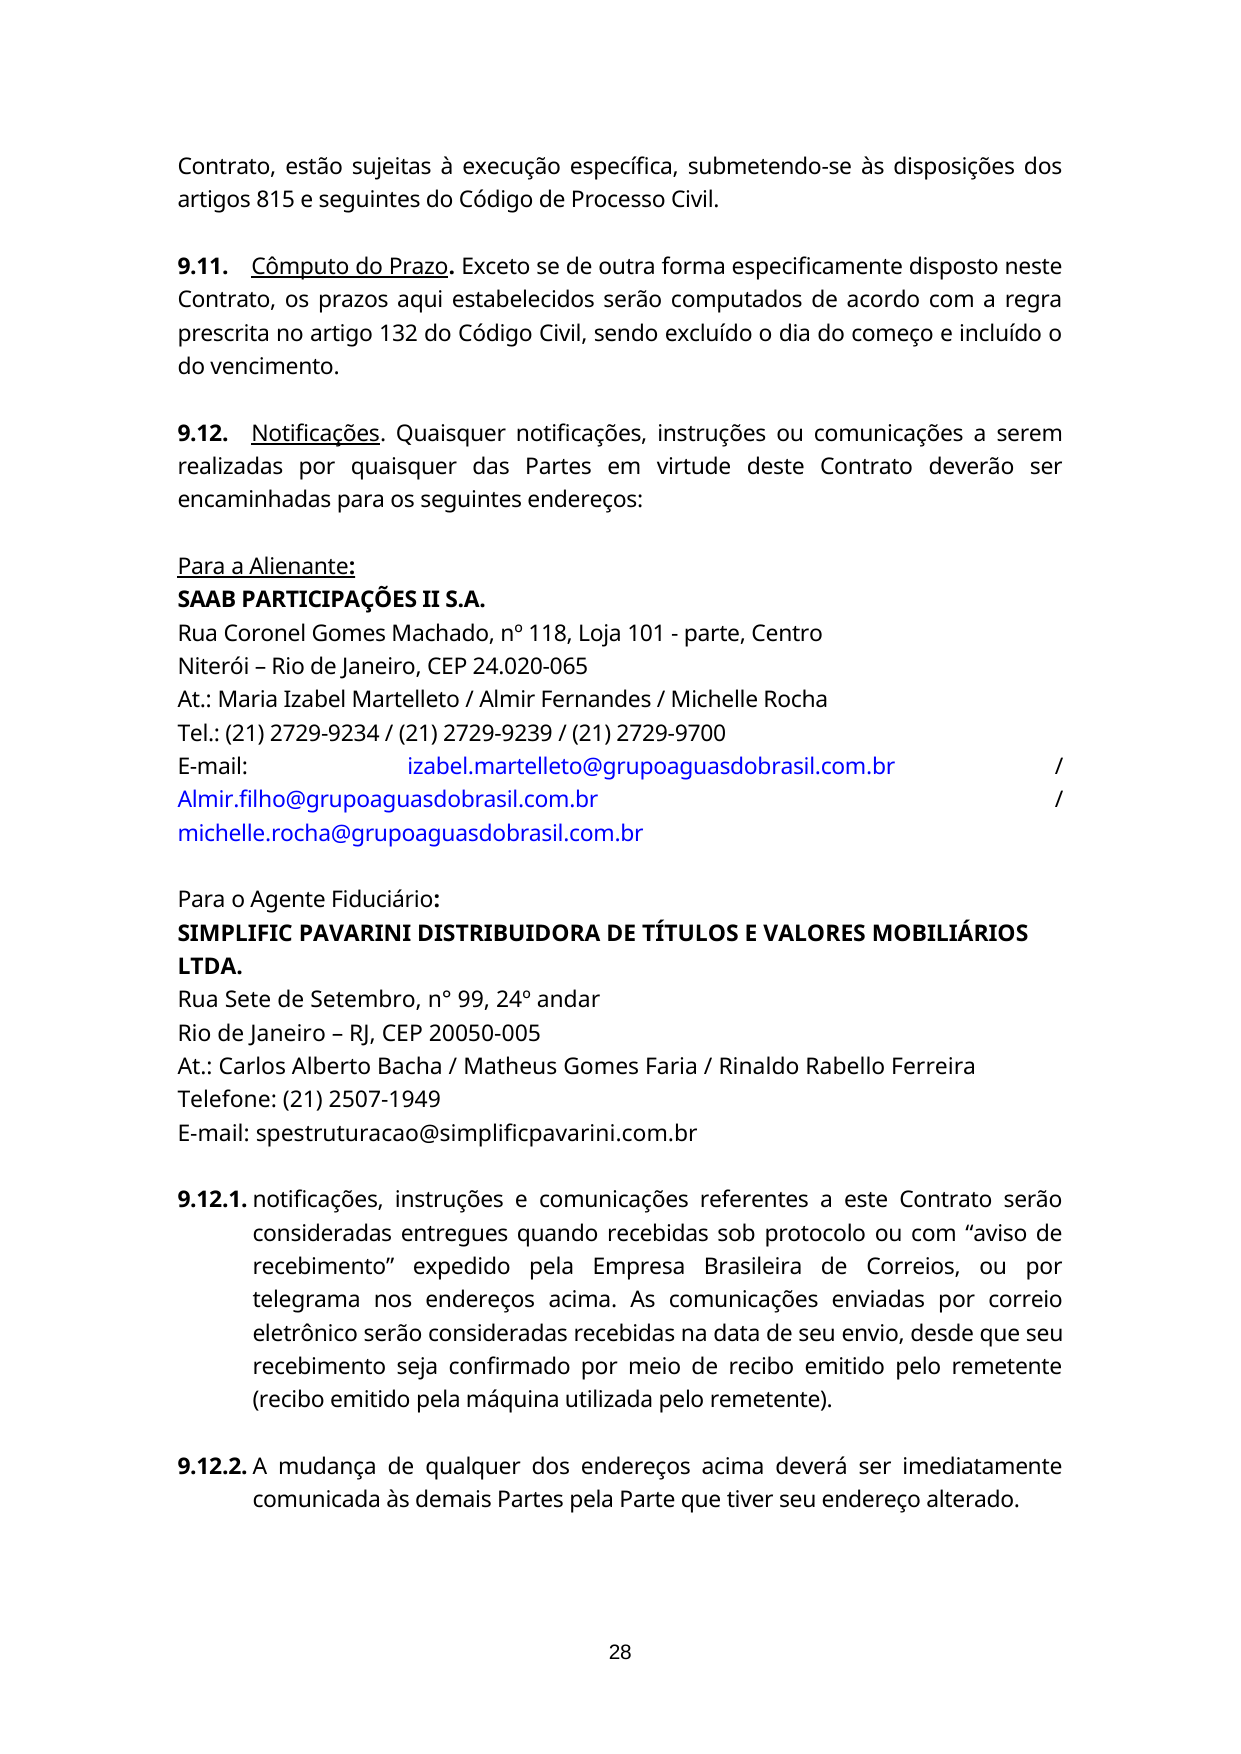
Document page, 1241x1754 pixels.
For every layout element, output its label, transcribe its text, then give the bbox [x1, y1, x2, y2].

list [177, 148, 1063, 214]
text SAAB PARTICIPAÇÕES II S.A. [177, 581, 1063, 614]
text Para a Alienante: [177, 548, 1063, 581]
list notificações, instruções e comunicações referentes a este Contrato serão consideradas entregues quando recebidas sob protocolo ou com “aviso de recebimento” expedido pela Empresa Brasileira de Correios, ou por telegrama nos endereços acima. As comunicações enviadas por correio eletrônico serão consideradas recebidas na data de seu envio, desde que seu recebimento seja confirmado por meio de recibo emitido pelo remetente (recibo emitido pela máquina utilizada pelo remetente). [177, 1181, 1063, 1414]
text Rua Coronel Gomes Machado, nº 118, Loja 101 - parte, Centro [177, 614, 1063, 648]
text At.: Carlos Alberto Bacha / Matheus Gomes Faria / Rinaldo Rabello Ferreira [103, 1048, 1063, 1081]
list Notificações. Quaisquer notificações, instruções ou comunicações a serem realizadas por quaisquer das Partes em virtude deste Contrato deverão ser encaminhadas para os seguintes endereços: [177, 414, 1063, 514]
text E-mail: spestruturacao@simplificpavarini.com.br [103, 1114, 1063, 1148]
text E-mail: izabel.martelleto@grupoaguasdobrasil.com.br / Almir.filho@grupoaguasdobrasil.com.br / michelle.rocha@grupoaguasdobrasil.com.br [177, 748, 1063, 848]
text At.: Maria Izabel Martelleto / Almir Fernandes / Michelle Rocha [177, 681, 1063, 714]
list A mudança de qualquer dos endereços acima deverá ser imediatamente comunicada às demais Partes pela Parte que tiver seu endereço alterado. [177, 1448, 1063, 1514]
text SIMPLIFIC PAVARINI DISTRIBUIDORA DE TÍTULOS E VALORES MOBILIÁRIOS LTDA. [177, 914, 1063, 981]
text Telefone: (21) 2507-1949 [103, 1081, 1063, 1114]
text Tel.: (21) 2729-9234 / (21) 2729-9239 / (21) 2729-9700 [177, 714, 1063, 748]
text Rio de Janeiro – RJ, CEP 20050-005 [103, 1014, 1063, 1048]
text Rua Sete de Setembro, n° 99, 24º andar [103, 981, 1063, 1014]
list Cômputo do Prazo. Exceto se de outra forma especificamente disposto neste Contrato, os prazos aqui estabelecidos serão computados de acordo com a regra prescrita no artigo 132 do Código Civil, sendo excluído o dia do começo e incluído o do vencimento. [177, 248, 1063, 381]
text Para o Agente Fiduciário: [177, 881, 1063, 914]
text Niterói – Rio de Janeiro, CEP 24.020-065 [177, 648, 1063, 681]
